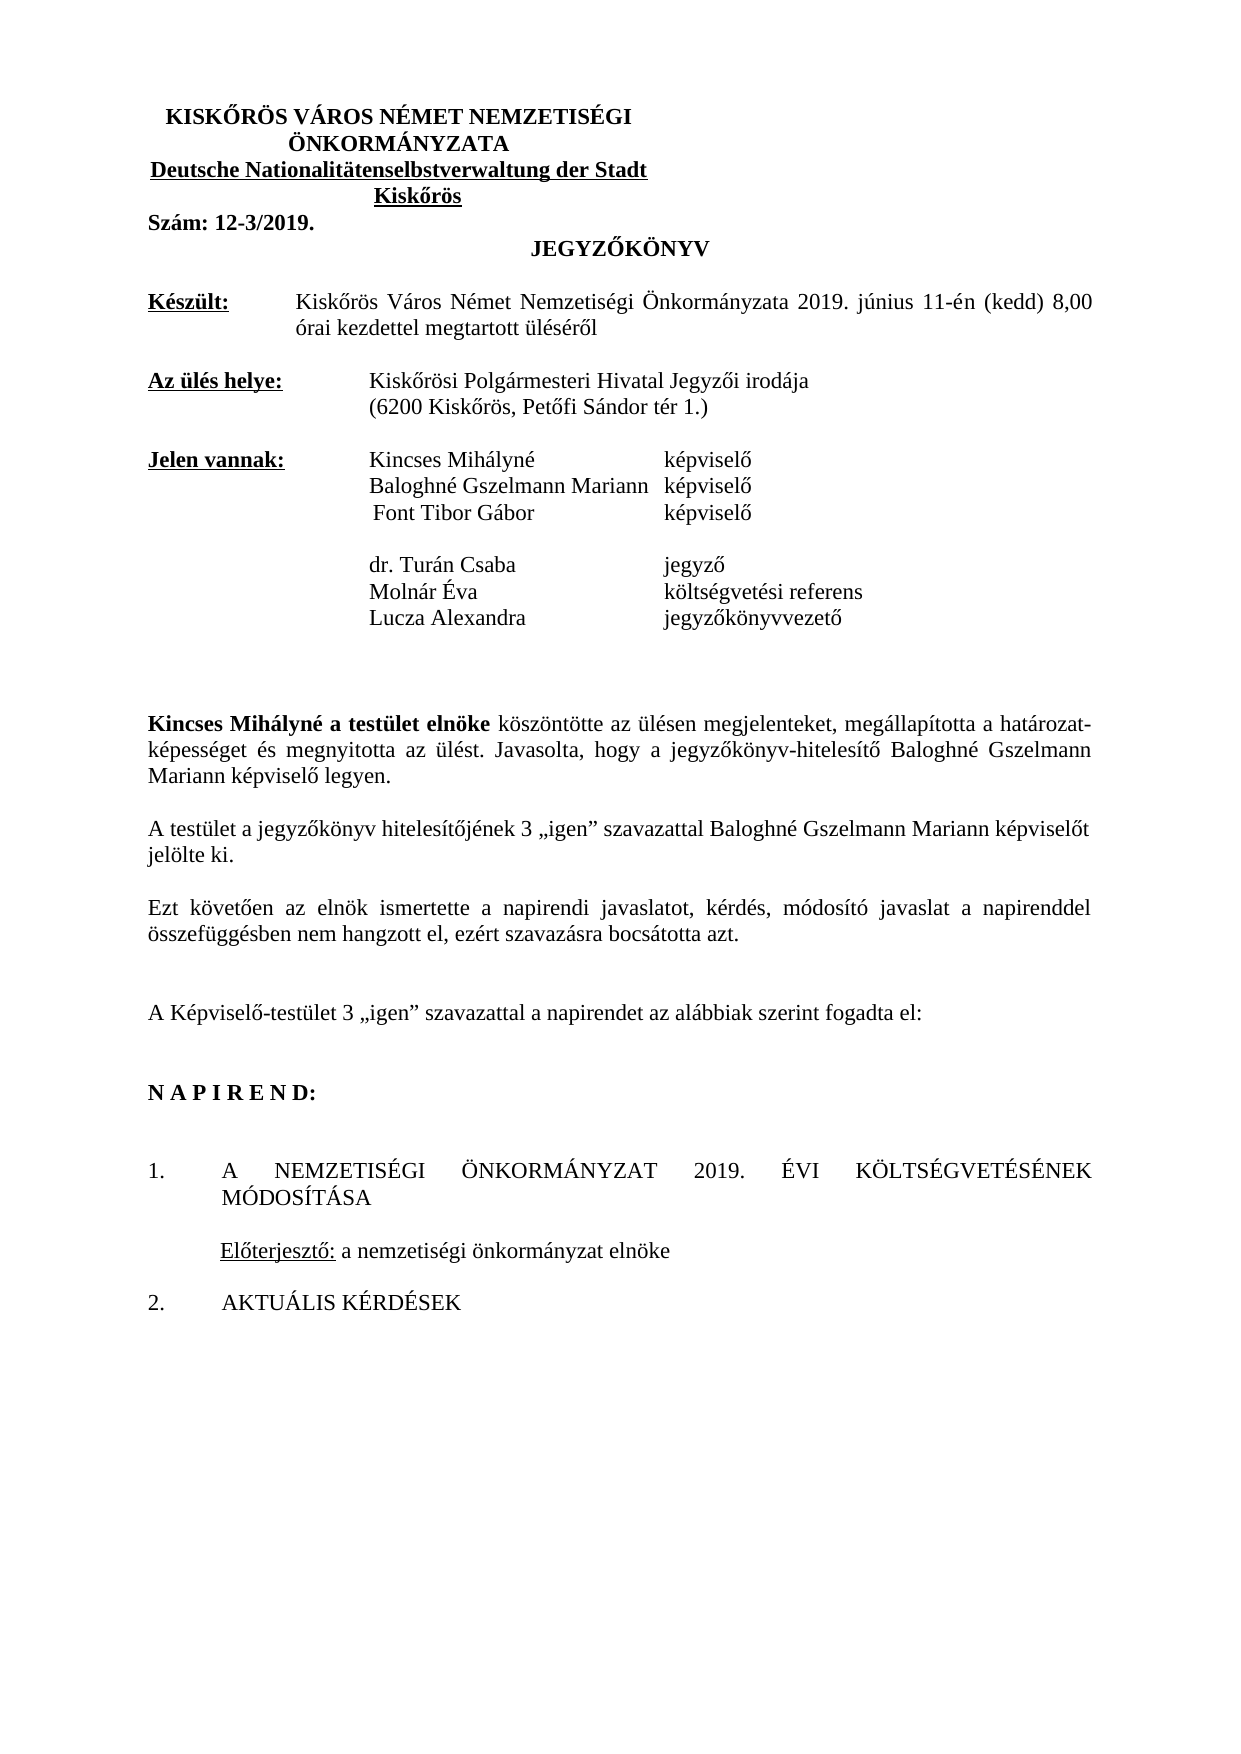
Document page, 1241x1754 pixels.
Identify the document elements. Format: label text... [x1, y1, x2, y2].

text N A P I R E N D: [148, 1078, 1093, 1105]
text A testület a jegyzőkönyv hitelesítőjének 3 „igen” szavazattal Baloghné Gszelmann Mariann képviselőt jelölte ki. [148, 815, 1093, 868]
text Szám: 12-3/2019. [148, 209, 1093, 235]
text (6200 Kiskőrös, Petőfi Sándor tér 1.) [148, 393, 1093, 420]
text Kincses Mihályné a testület elnöke köszöntötte az ülésen megjelenteket, megállapította a határozat-képességet és megnyitotta az ülést. Javasolta, hogy a jegyzőkönyv-hitelesítő Baloghné Gszelmann Mariann képviselő legyen. [148, 709, 1093, 789]
text Jelen vannak: Kincses Mihályné képviselő [148, 446, 1093, 472]
text KISKŐRÖS VÁROS NÉMET NEMZETISÉGI [148, 103, 650, 130]
text Deutsche Nationalitätenselbstverwaltung der Stadt Kiskőrös [148, 156, 650, 209]
text JEGYZŐKÖNYV [148, 235, 1093, 262]
text ÖNKORMÁNYZATA [148, 130, 650, 156]
text Lucza Alexandra jegyzőkönyvvezető [148, 604, 1093, 631]
list A NEMZETISÉGI ÖNKORMÁNYZAT 2019. ÉVI KÖLTSÉGVETÉSÉNEK MÓDOSÍTÁSA [148, 1158, 1093, 1210]
text Font Tibor Gábor képviselő [148, 499, 1093, 525]
text dr. Turán Csaba jegyző [295, 551, 1093, 578]
text Ezt követően az elnök ismertette a napirendi javaslatot, kérdés, módosító javaslat a napirenddel összefüggésben nem hangzott el, ezért szavazásra bocsátotta azt. [148, 894, 1093, 947]
text Készült: Kiskőrös Város Német Nemzetiségi Önkormányzata 2019. június 11-én (kedd) 8,00 órai kezdettel megtartott üléséről [148, 288, 1093, 341]
text Baloghné Gszelmann Mariann képviselő [295, 472, 1093, 499]
text Az ülés helye: Kiskőrösi Polgármesteri Hivatal Jegyzői irodája [148, 367, 1093, 393]
text Előterjesztő: a nemzetiségi önkormányzat elnöke [162, 1237, 1093, 1263]
list AKTUÁLIS KÉRDÉSEK [148, 1289, 1093, 1316]
text A Képviselő-testület 3 „igen” szavazattal a napirendet az alábbiak szerint fogadta el: [148, 999, 1093, 1026]
text Molnár Éva költségvetési referens [295, 578, 1093, 604]
